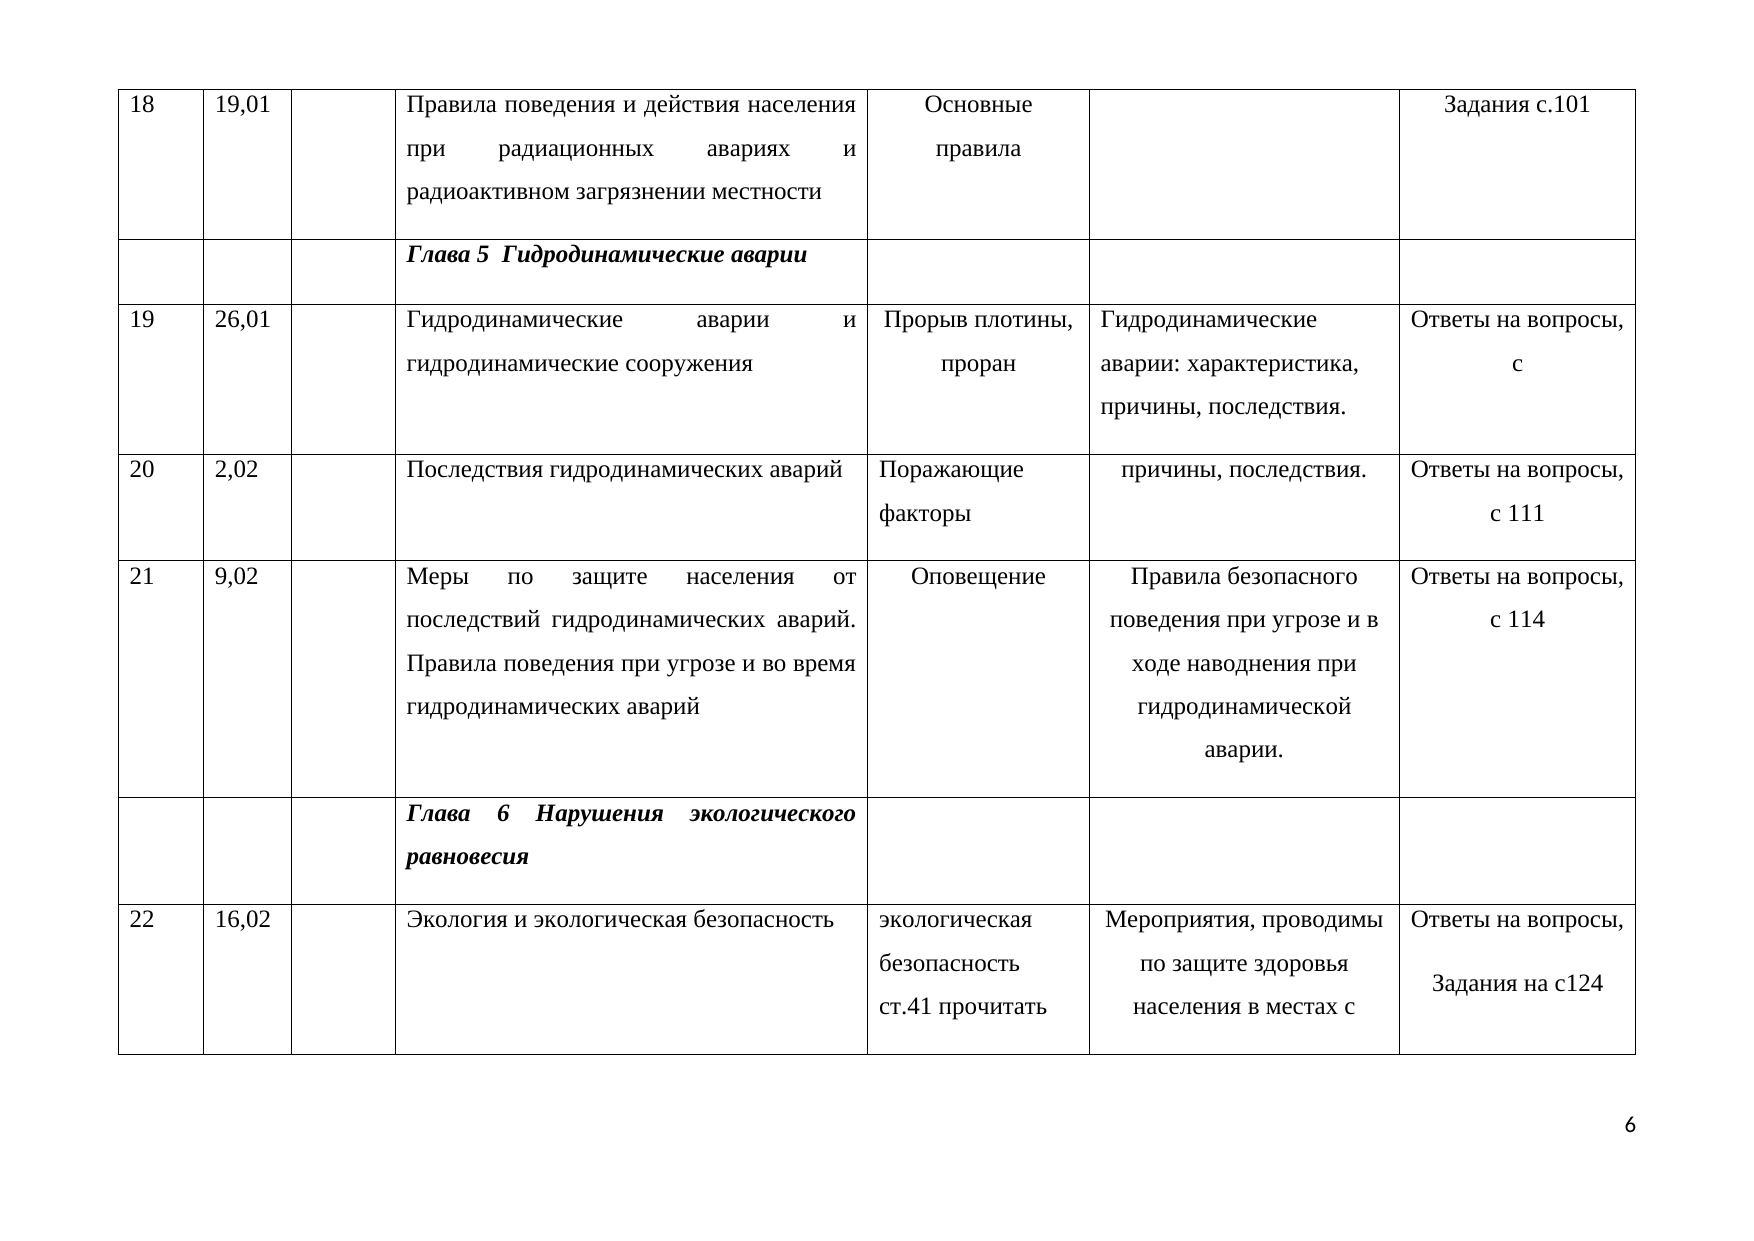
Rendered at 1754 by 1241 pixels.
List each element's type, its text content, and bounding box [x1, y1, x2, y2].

table_cell Гидродинамические аварии: характеристика, причины, последствия. [1090, 305, 1399, 453]
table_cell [1400, 905, 1635, 1053]
table_cell 21 [119, 561, 203, 797]
table_cell Правила безопасного поведения при угрозе и в ходе наводнения при гидродинамической аварии. [1090, 561, 1399, 797]
table_cell Основные правила [868, 90, 1089, 238]
table_cell [292, 305, 395, 453]
table_cell [1400, 798, 1635, 903]
table_cell 19 [119, 305, 203, 453]
table_cell [119, 798, 203, 903]
table_cell 9,02 [204, 561, 291, 797]
table_cell причины, последствия. [1090, 455, 1399, 560]
table_cell Поражающие факторы [868, 455, 1089, 560]
table_cell 22 [119, 905, 203, 1053]
table_cell Правила поведения и действия населения при радиационных авариях и радиоактивном загрязнении местности [396, 90, 867, 238]
table_cell Задания с.101 [1400, 90, 1635, 238]
table_cell Ответы на вопросы, с [1400, 305, 1635, 453]
table_cell [292, 798, 395, 903]
table_cell [1090, 240, 1399, 303]
table_cell [292, 561, 395, 797]
table_cell Прорыв плотины, проран [868, 305, 1089, 453]
table_cell [1090, 90, 1399, 238]
table_cell [119, 240, 203, 303]
table_cell [292, 240, 395, 303]
table_cell [292, 90, 395, 238]
table_cell Глава 5 Гидродинамические аварии [396, 240, 867, 303]
table_cell 2,02 [204, 455, 291, 560]
table_cell 26,01 [204, 305, 291, 453]
table_cell 18 [119, 90, 203, 238]
table_cell Меры по защите населения от последствий гидродинамических аварий. Правила поведения при угрозе и во время гидродинамических аварий [396, 561, 867, 797]
table_cell Ответы на вопросы, с 111 [1400, 455, 1635, 560]
table_cell 19,01 [204, 90, 291, 238]
table_cell [868, 240, 1089, 303]
table_cell [204, 798, 291, 903]
table_cell Оповещение [868, 561, 1089, 797]
table_cell [868, 798, 1089, 903]
table_cell [1400, 240, 1635, 303]
table_cell Гидродинамические аварии и гидродинамические сооружения [396, 305, 867, 453]
table_cell Глава 6 Нарушения экологического равновесия [396, 798, 867, 903]
table_cell 16,02 [204, 905, 291, 1053]
table_cell [292, 905, 395, 1053]
table_cell Последствия гидродинамических аварий [396, 455, 867, 560]
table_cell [396, 905, 867, 1053]
table_cell Ответы на вопросы, с 114 [1400, 561, 1635, 797]
table_cell [204, 240, 291, 303]
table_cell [1090, 905, 1399, 1053]
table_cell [868, 905, 1089, 1053]
table_cell [1090, 798, 1399, 903]
table_cell [292, 455, 395, 560]
table_cell 20 [119, 455, 203, 560]
